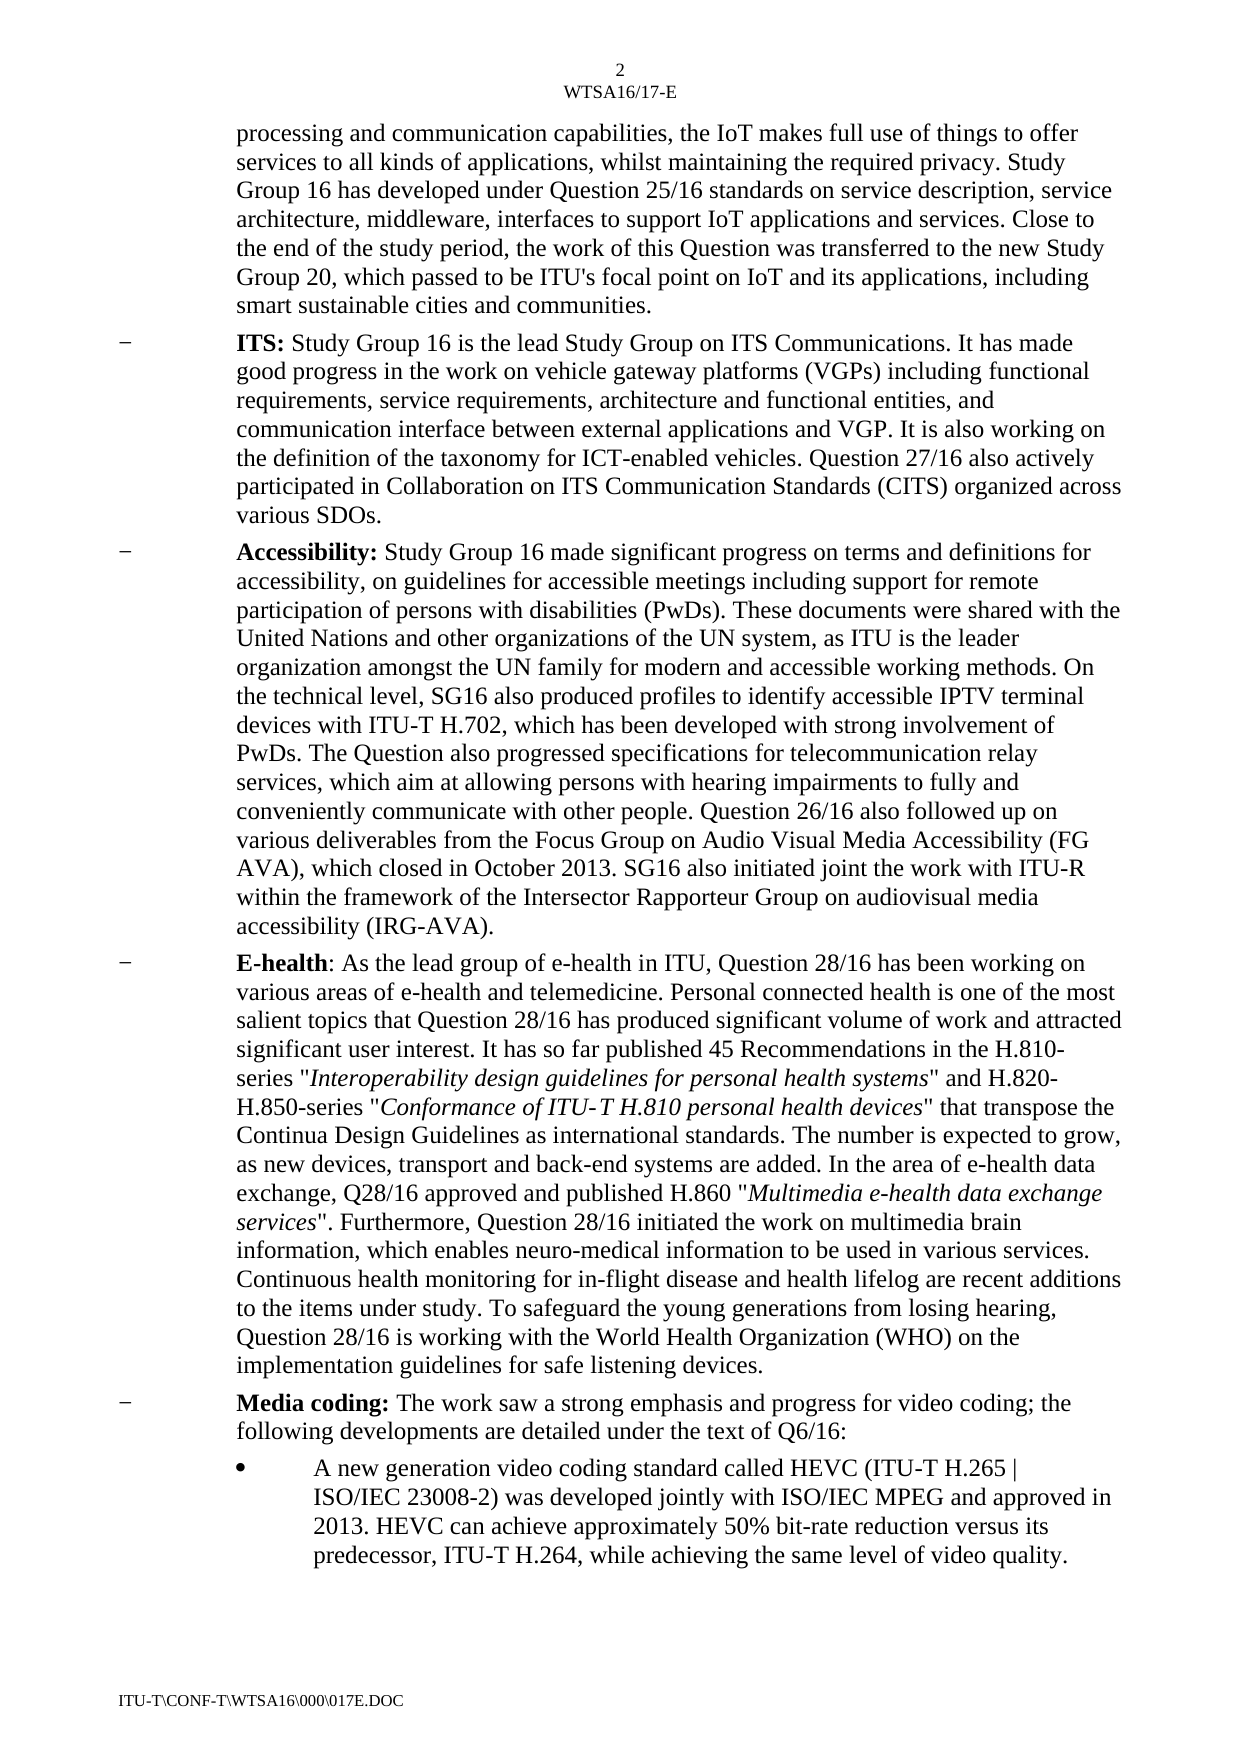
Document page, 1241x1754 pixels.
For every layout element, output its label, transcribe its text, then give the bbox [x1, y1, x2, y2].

text − ITS: Study Group 16 is the lead Study Group on ITS Communications. It has made good progress in the work on vehicle gateway platforms (VGPs) including functional requirements, service requirements, architecture and functional entities, and communication interface between external applications and VGP. It is also working on the definition of the taxonomy for ICT-enabled vehicles. Question 27/16 also actively participated in Collaboration on ITS Communication Standards (CITS) organized across various SDOs. [118, 328, 1122, 529]
text − E-health: As the lead group of e-health in ITU, Question 28/16 has been working on various areas of e-health and telemedicine. Personal connected health is one of the most salient topics that Question 28/16 has produced significant volume of work and attracted significant user interest. It has so far published 45 Recommendations in the H.810-series "Interoperability design guidelines for personal health systems" and H.820-H.850-series "Conformance of ITU-T H.810 personal health devices" that transpose the Continua Design Guidelines as international standards. The number is expected to grow, as new devices, transport and back-end systems are added. In the area of e-health data exchange, Q28/16 approved and published H.860 "Multimedia e-health data exchange services". Furthermore, Question 28/16 initiated the work on multimedia brain information, which enables neuro-medical information to be used in various services. Continuous health monitoring for in-flight disease and health lifelog are recent additions to the items under study. To safeguard the young generations from losing hearing, Question 28/16 is working with the World Health Organization (WHO) on the implementation guidelines for safe listening devices. [118, 948, 1122, 1379]
text − Accessibility: Study Group 16 made significant progress on terms and definitions for accessibility, on guidelines for accessible meetings including support for remote participation of persons with disabilities (PwDs). These documents were shared with the United Nations and other organizations of the UN system, as ITU is the leader organization amongst the UN family for modern and accessible working methods. On the technical level, SG16 also produced profiles to identify accessible IPTV terminal devices with ITU-T H.702, which has been developed with strong involvement of PwDs. The Question also progressed specifications for telecommunication relay services, which aim at allowing persons with hearing impairments to fully and conveniently communicate with other people. Question 26/16 also followed up on various deliverables from the Focus Group on Audio Visual Media Accessibility (FG AVA), which closed in October 2013. SG16 also initiated joint the work with ITU-R within the framework of the Intersector Rapporteur Group on audiovisual media accessibility (IRG-AVA). [118, 537, 1122, 940]
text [118, 118, 1122, 319]
text A new generation video coding standard called HEVC (ITU-T H.265 | ISO/IEC 23008-2) was developed jointly with ISO/IEC MPEG and approved in 2013. HEVC can achieve approximately 50% bit-rate reduction versus its predecessor, ITU-T H.264, while achieving the same level of video quality. [236, 1453, 1122, 1568]
text − Media coding: The work saw a strong emphasis and progress for video coding; the following developments are detailed under the text of Q6/16: [118, 1388, 1122, 1445]
